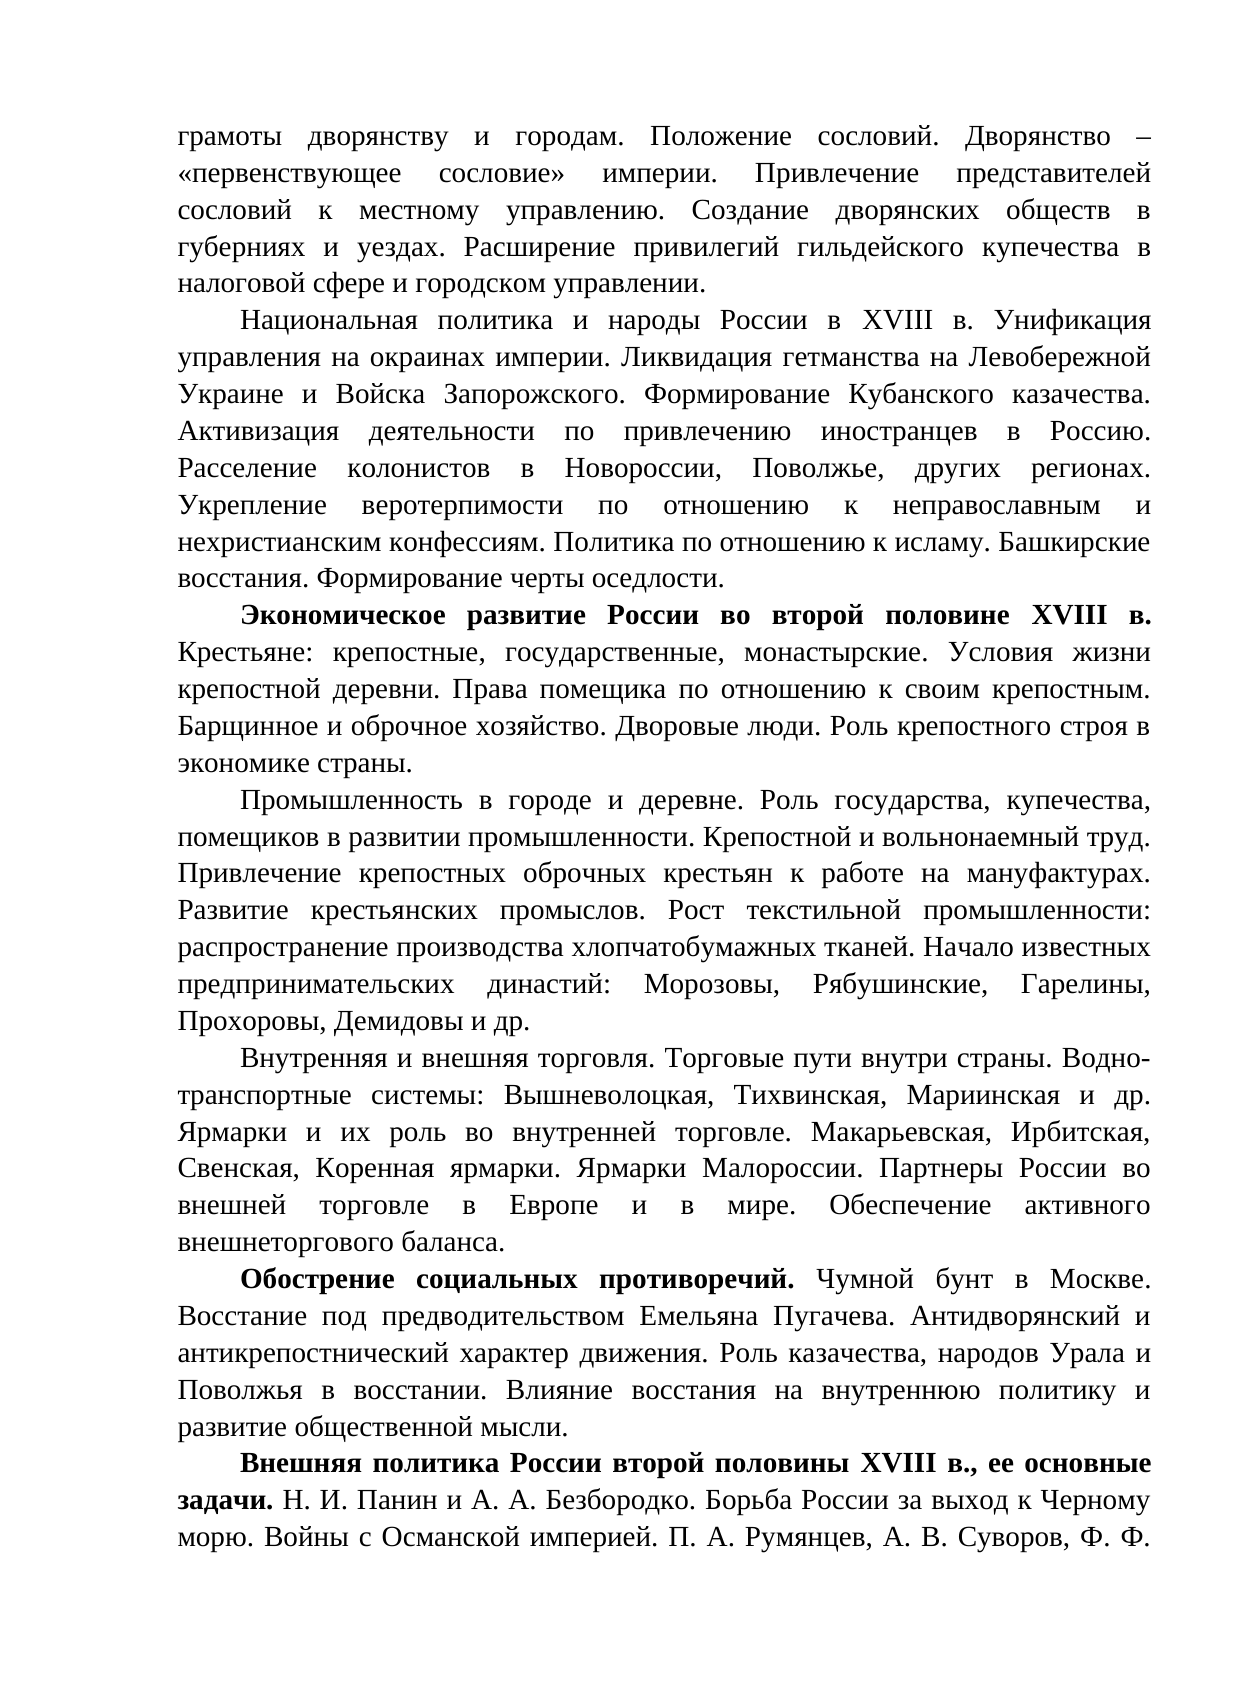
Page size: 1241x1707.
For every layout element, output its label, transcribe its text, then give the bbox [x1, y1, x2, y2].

text Обострение социальных противоречий. Чумной бунт в Москве. Восстание под предводительством Емельяна Пугачева. Антидворянский и антикрепостнический характер движения. Роль казачества, народов Урала и Поволжья в восстании. Влияние восстания на внутреннюю политику и развитие общественной мысли. [177, 1261, 1152, 1442]
text Экономическое развитие России во второй половине XVIII в. Крестьяне: крепостные, государственные, монастырские. Условия жизни крепостной деревни. Права помещика по отношению к своим крепостным. Барщинное и оброчное хозяйство. Дворовые люди. Роль крепостного строя в экономике страны. [177, 597, 1152, 778]
text Промышленность в городе и деревне. Роль государства, купечества, помещиков в развитии промышленности. Крепостной и вольнонаемный труд. Привлечение крепостных оброчных крестьян к работе на мануфактурах. Развитие крестьянских промыслов. Рост текстильной промышленности: распространение производства хлопчатобумажных тканей. Начало известных предпринимательских династий: Морозовы, Рябушинские, Гарелины, Прохоровы, Демидовы и др. [177, 782, 1152, 1037]
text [177, 118, 1152, 299]
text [177, 1446, 1152, 1553]
text Национальная политика и народы России в XVIII в. Унификация управления на окраинах империи. Ликвидация гетманства на Левобережной Украине и Войска Запорожского. Формирование Кубанского казачества. Активизация деятельности по привлечению иностранцев в Россию. Расселение колонистов в Новороссии, Поволжье, других регионах. Укрепление веротерпимости по отношению к неправославным и нехристианским конфессиям. Политика по отношению к исламу. Башкирские восстания. Формирование черты оседлости. [177, 302, 1152, 594]
text Внутренняя и внешняя торговля. Торговые пути внутри страны. Водно-транспортные системы: Вышневолоцкая, Тихвинская, Мариинская и др. Ярмарки и их роль во внутренней торговле. Макарьевская, Ирбитская, Свенская, Коренная ярмарки. Ярмарки Малороссии. Партнеры России во внешней торговле в Европе и в мире. Обеспечение активного внешнеторгового баланса. [177, 1040, 1152, 1258]
